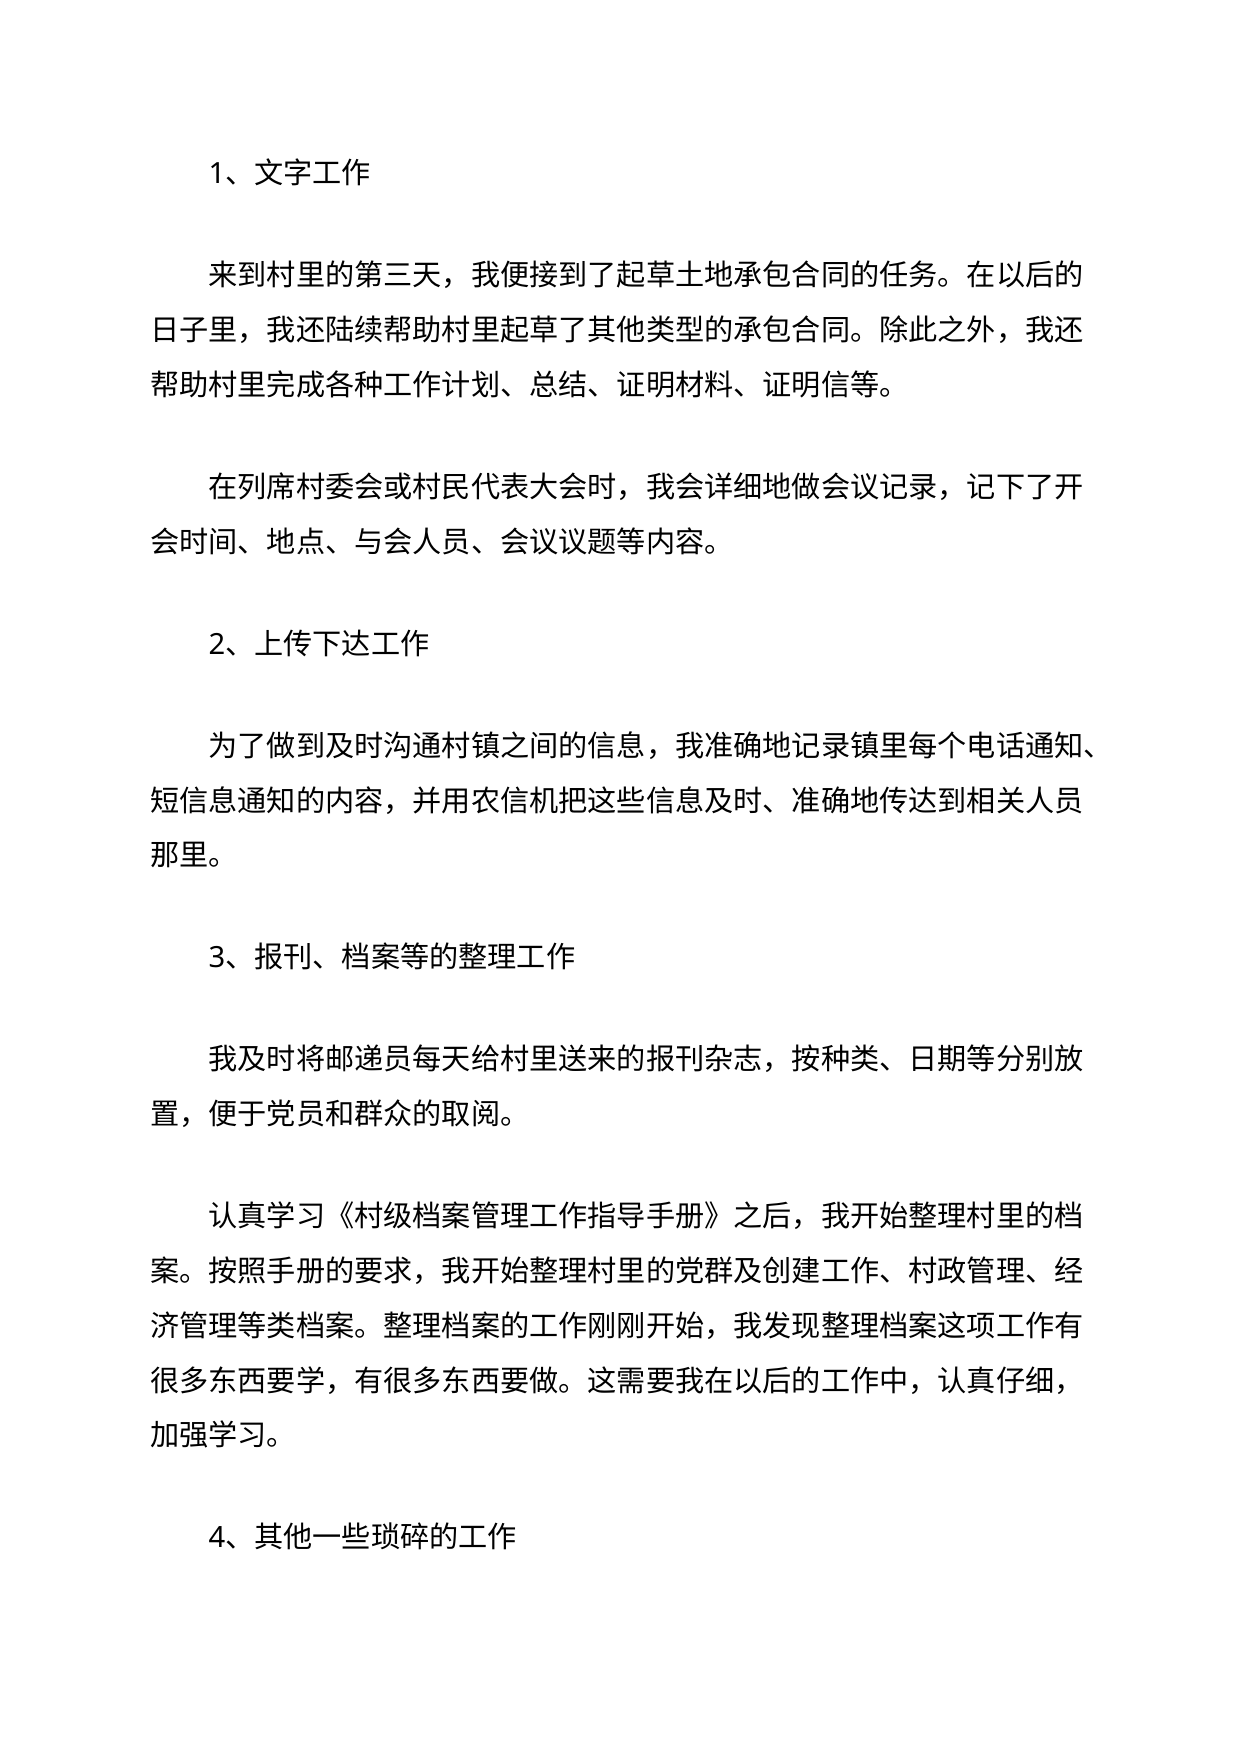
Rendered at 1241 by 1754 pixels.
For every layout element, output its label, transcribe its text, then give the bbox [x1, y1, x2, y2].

text 4、其他一些琐碎的工作 [150, 1514, 1090, 1556]
text 认真学习《村级档案管理工作指导手册》之后，我开始整理村里的档案。按照手册的要求，我开始整理村里的党群及创建工作、村政管理、经济管理等类档案。整理档案的工作刚刚开始，我发现整理档案这项工作有很多东西要学，有很多东西要做。这需要我在以后的工作中，认真仔细，加强学习。 [150, 1192, 1090, 1454]
text 来到村里的第三天，我便接到了起草土地承包合同的任务。在以后的日子里，我还陆续帮助村里起草了其他类型的承包合同。除此之外，我还帮助村里完成各种工作计划、总结、证明材料、证明信等。 [150, 252, 1090, 404]
text 在列席村委会或村民代表大会时，我会详细地做会议记录，记下了开会时间、地点、与会人员、会议议题等内容。 [150, 463, 1090, 561]
text 我及时将邮递员每天给村里送来的报刊杂志，按种类、日期等分别放置，便于党员和群众的取阅。 [150, 1036, 1090, 1133]
text 1、文字工作 [150, 150, 1090, 192]
text 3、报刊、档案等的整理工作 [150, 934, 1090, 976]
text 2、上传下达工作 [150, 620, 1090, 663]
text 为了做到及时沟通村镇之间的信息，我准确地记录镇里每个电话通知、短信息通知的内容，并用农信机把这些信息及时、准确地传达到相关人员那里。 [150, 722, 1090, 874]
